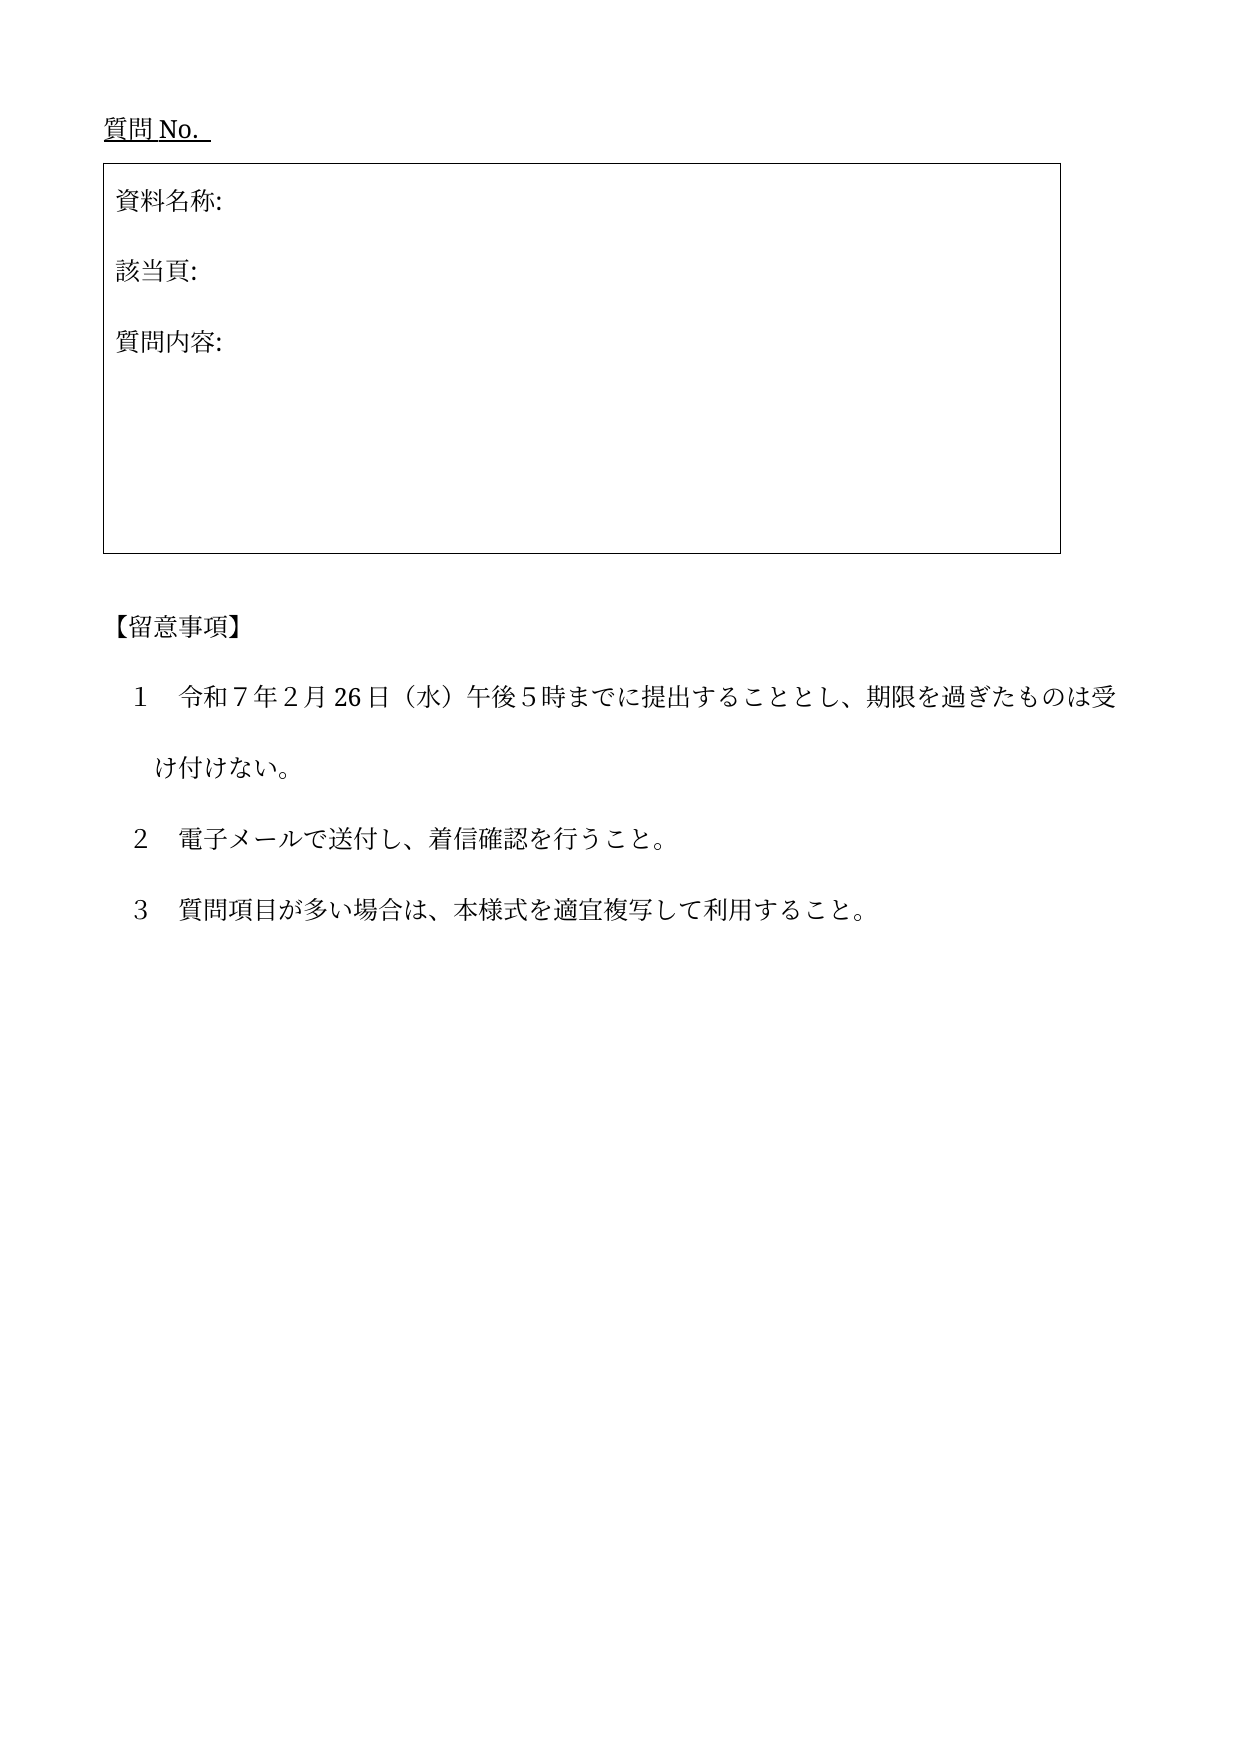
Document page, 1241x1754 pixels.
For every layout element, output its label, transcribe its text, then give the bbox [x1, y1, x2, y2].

text 質問No. [103, 92, 1137, 163]
text ３ 質問項目が多い場合は、本様式を適宜複写して利用すること。 [103, 873, 1137, 944]
text ２ 電子メールで送付し、着信確認を行うこと。 [103, 802, 1137, 873]
text １ 令和７年２月26日（水）午後５時までに提出することとし、期限を過ぎたものは受け付けない。 [103, 661, 1137, 802]
text 【留意事項】 [103, 590, 1137, 661]
table_header 資料名称: 該当頁: 質問内容: [104, 164, 1060, 553]
